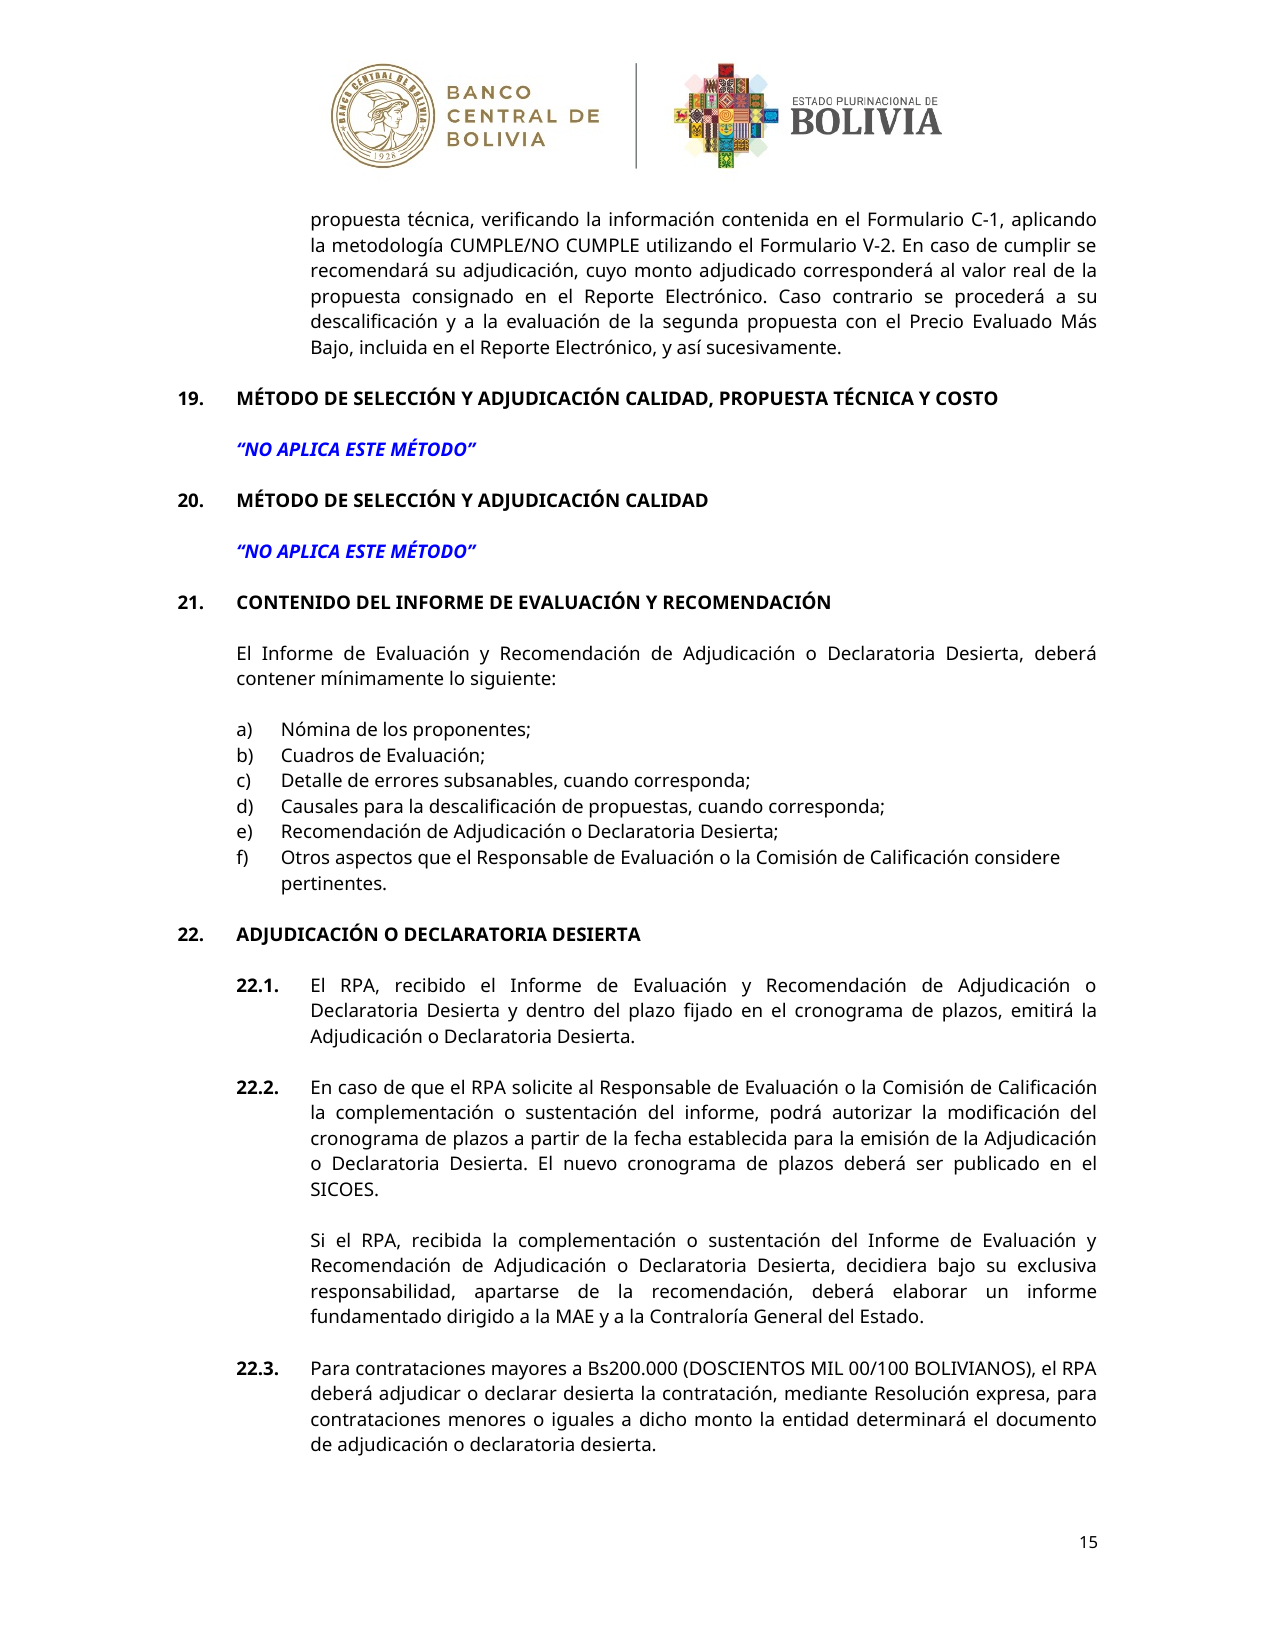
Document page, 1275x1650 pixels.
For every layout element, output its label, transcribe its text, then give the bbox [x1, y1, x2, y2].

picture [0, 0, 1272, 207]
text Si el RPA, recibida la complementación o sustentación del Informe de Evaluación y Recomendación de Adjudicación o Declaratoria Desierta, decidiera bajo su exclusiva responsabilidad, apartarse de la recomendación, deberá elaborar un informe fundamentado dirigido a la MAE y a la Contraloría General del Estado. [236, 1227, 1098, 1329]
list Nómina de los proponentes; [236, 717, 1098, 742]
subtitle El RPA, recibido el Informe de Evaluación y Recomendación de Adjudicación o Declaratoria Desierta y dentro del plazo fijado en el cronograma de plazos, emitirá la Adjudicación o Declaratoria Desierta. [236, 972, 1098, 1048]
text “NO APLICA ESTE MÉTODO” [236, 538, 1098, 564]
subtitle MÉTODO DE SELECCIÓN Y ADJUDICACIÓN CALIDAD [177, 487, 1098, 513]
subtitle MÉTODO DE SELECCIÓN Y ADJUDICACIÓN CALIDAD, PROPUESTA TÉCNICA Y COSTO [177, 385, 1098, 411]
subtitle En caso de que el RPA solicite al Responsable de Evaluación o la Comisión de Calificación la complementación o sustentación del informe, podrá autorizar la modificación del cronograma de plazos a partir de la fecha establecida para la emisión de la Adjudicación o Declaratoria Desierta. El nuevo cronograma de plazos deberá ser publicado en el SICOES. [236, 1074, 1098, 1202]
subtitle Para contrataciones mayores a Bs200.000 (DOSCIENTOS MIL 00/100 BOLIVIANOS), el RPA deberá adjudicar o declarar desierta la contratación, mediante Resolución expresa, para contrataciones menores o iguales a dicho monto la entidad determinará el documento de adjudicación o declaratoria desierta. [236, 1355, 1098, 1457]
subtitle CONTENIDO DEL INFORME DE EVALUACIÓN Y RECOMENDACIÓN [177, 589, 1098, 615]
subtitle ADJUDICACIÓN O DECLARATORIA DESIERTA [177, 921, 1098, 946]
list Otros aspectos que el Responsable de Evaluación o la Comisión de Calificación considere pertinentes. [236, 844, 1098, 895]
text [310, 103, 1098, 359]
list Detalle de errores subsanables, cuando corresponda; [236, 768, 1098, 793]
list Recomendación de Adjudicación o Declaratoria Desierta; [236, 819, 1098, 844]
text El Informe de Evaluación y Recomendación de Adjudicación o Declaratoria Desierta, deberá contener mínimamente lo siguiente: [236, 640, 1098, 691]
text “NO APLICA ESTE MÉTODO” [177, 436, 1098, 462]
list Cuadros de Evaluación; [236, 742, 1098, 768]
list Causales para la descalificación de propuestas, cuando corresponda; [236, 793, 1098, 819]
